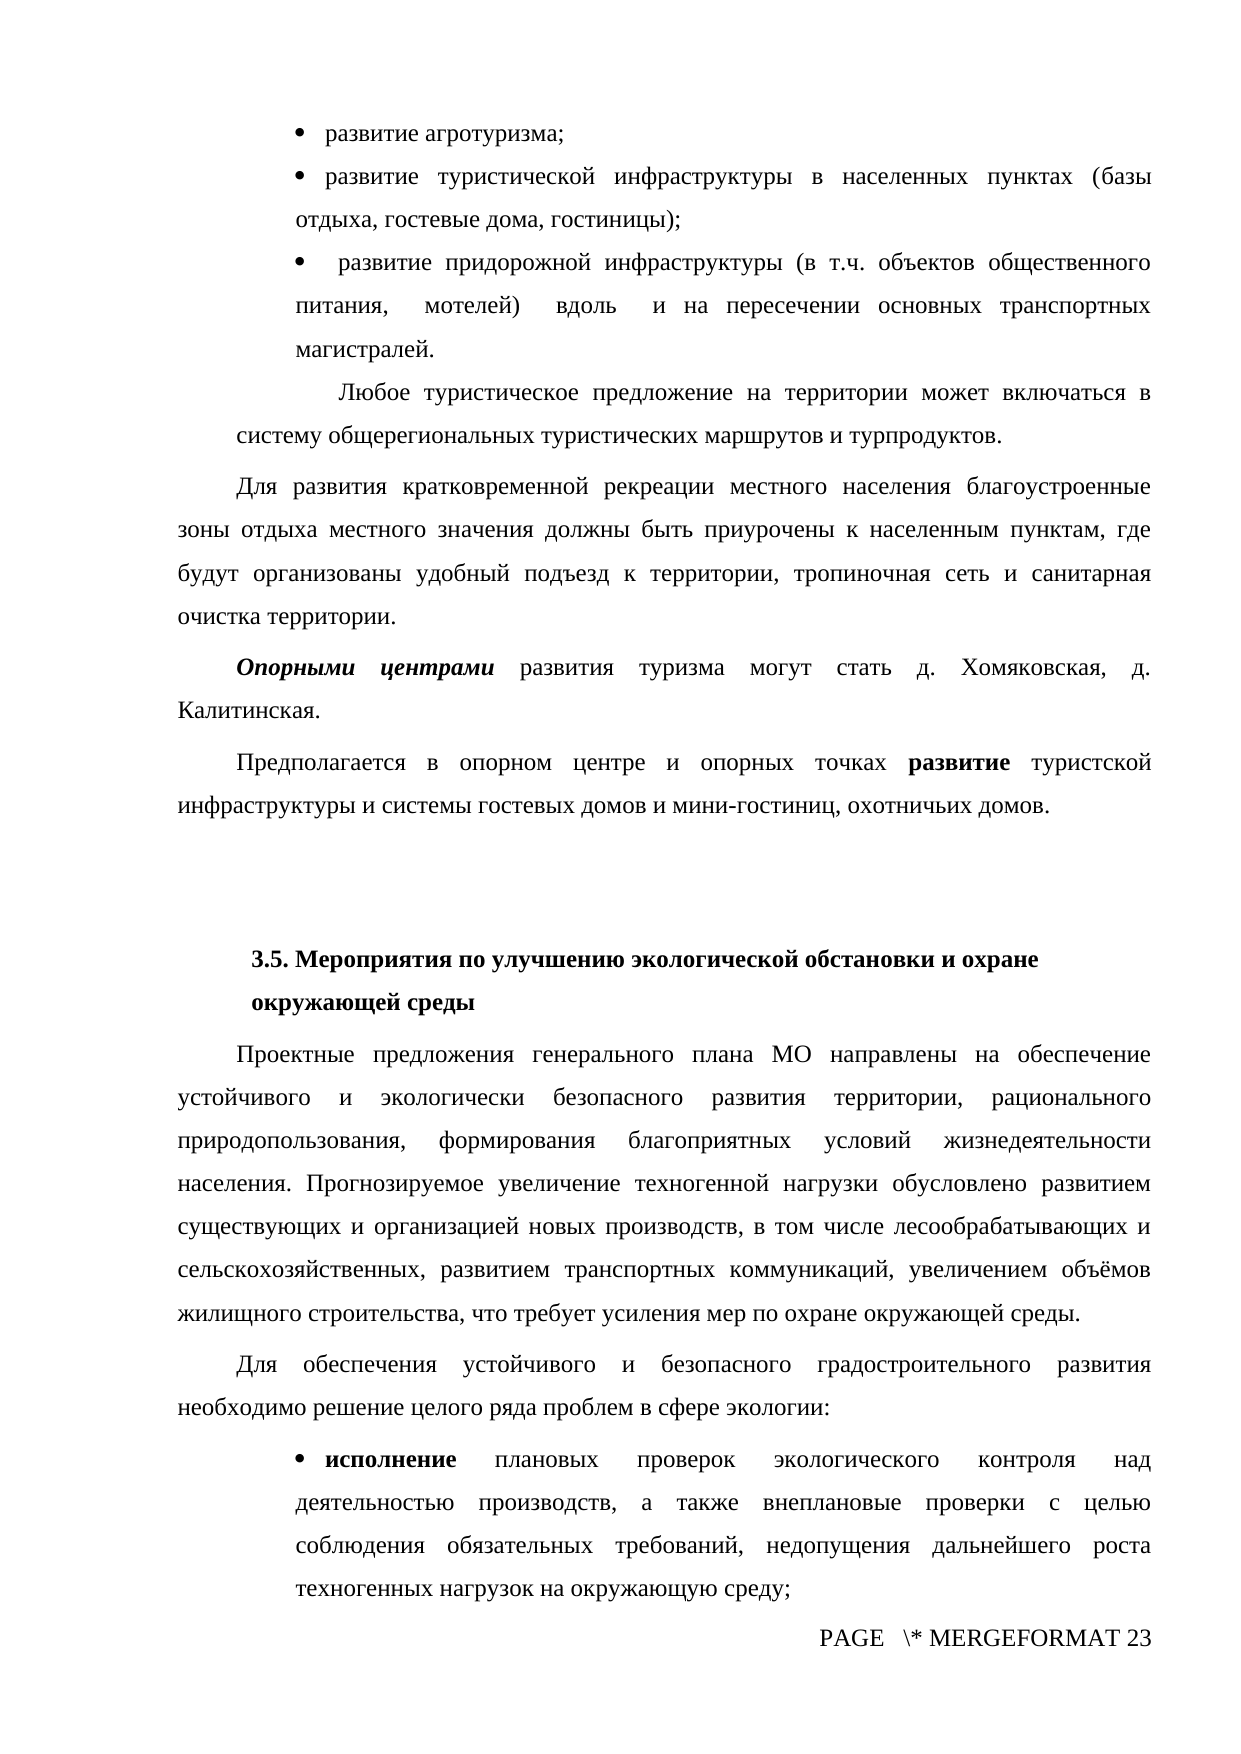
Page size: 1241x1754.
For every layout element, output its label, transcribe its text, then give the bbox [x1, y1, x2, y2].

text Предполагается в опорном центре и опорных точках развитие туристской инфраструктуры и системы гостевых домов и мини-гостиниц, охотничьих домов. [177, 747, 1152, 819]
text Любое туристическое предложение на территории может включаться в систему общерегиональных туристических маршрутов и турпродуктов. [236, 377, 1152, 449]
text Проектные предложения генерального плана МО направлены на обеспечение устойчивого и экологически безопасного развития территории, рационального природопользования, формирования благоприятных условий жизнедеятельности населения. Прогнозируемое увеличение техногенной нагрузки обусловлено развитием существующих и организацией новых производств, в том числе лесообрабатывающих и сельскохозяйственных, развитием транспортных коммуникаций, увеличением объёмов жилищного строительства, что требует усиления мер по охране окружающей среды. [177, 1039, 1152, 1326]
text Для развития кратковременной рекреации местного населения благоустроенные зоны отдыха местного значения должны быть приурочены к населенным пунктам, где будут организованы удобный подъезд к территории, тропиночная сеть и санитарная очистка территории. [177, 471, 1152, 629]
list развитие туристической инфраструктуры в населенных пунктах (базы отдыха, гостевые дома, гостиницы); [295, 161, 1152, 233]
list развитие агротуризма; [295, 118, 1152, 147]
text 3.5. Мероприятия по улучшению экологической обстановки и охране окружающей среды [251, 944, 1152, 1016]
list исполнение плановых проверок экологического контроля над деятельностью производств, а также внеплановые проверки с целью соблюдения обязательных требований, недопущения дальнейшего роста техногенных нагрузок на окружающую среду; [295, 1444, 1152, 1602]
list развитие придорожной инфраструктуры (в т.ч. объектов общественного питания, мотелей) вдоль и на пересечении основных транспортных магистралей. [295, 247, 1152, 362]
text Опорными центрами развития туризма могут стать д. Хомяковская, д. Калитинская. [177, 652, 1152, 724]
text Для обеспечения устойчивого и безопасного градостроительного развития необходимо решение целого ряда проблем в сфере экологии: [177, 1349, 1152, 1421]
